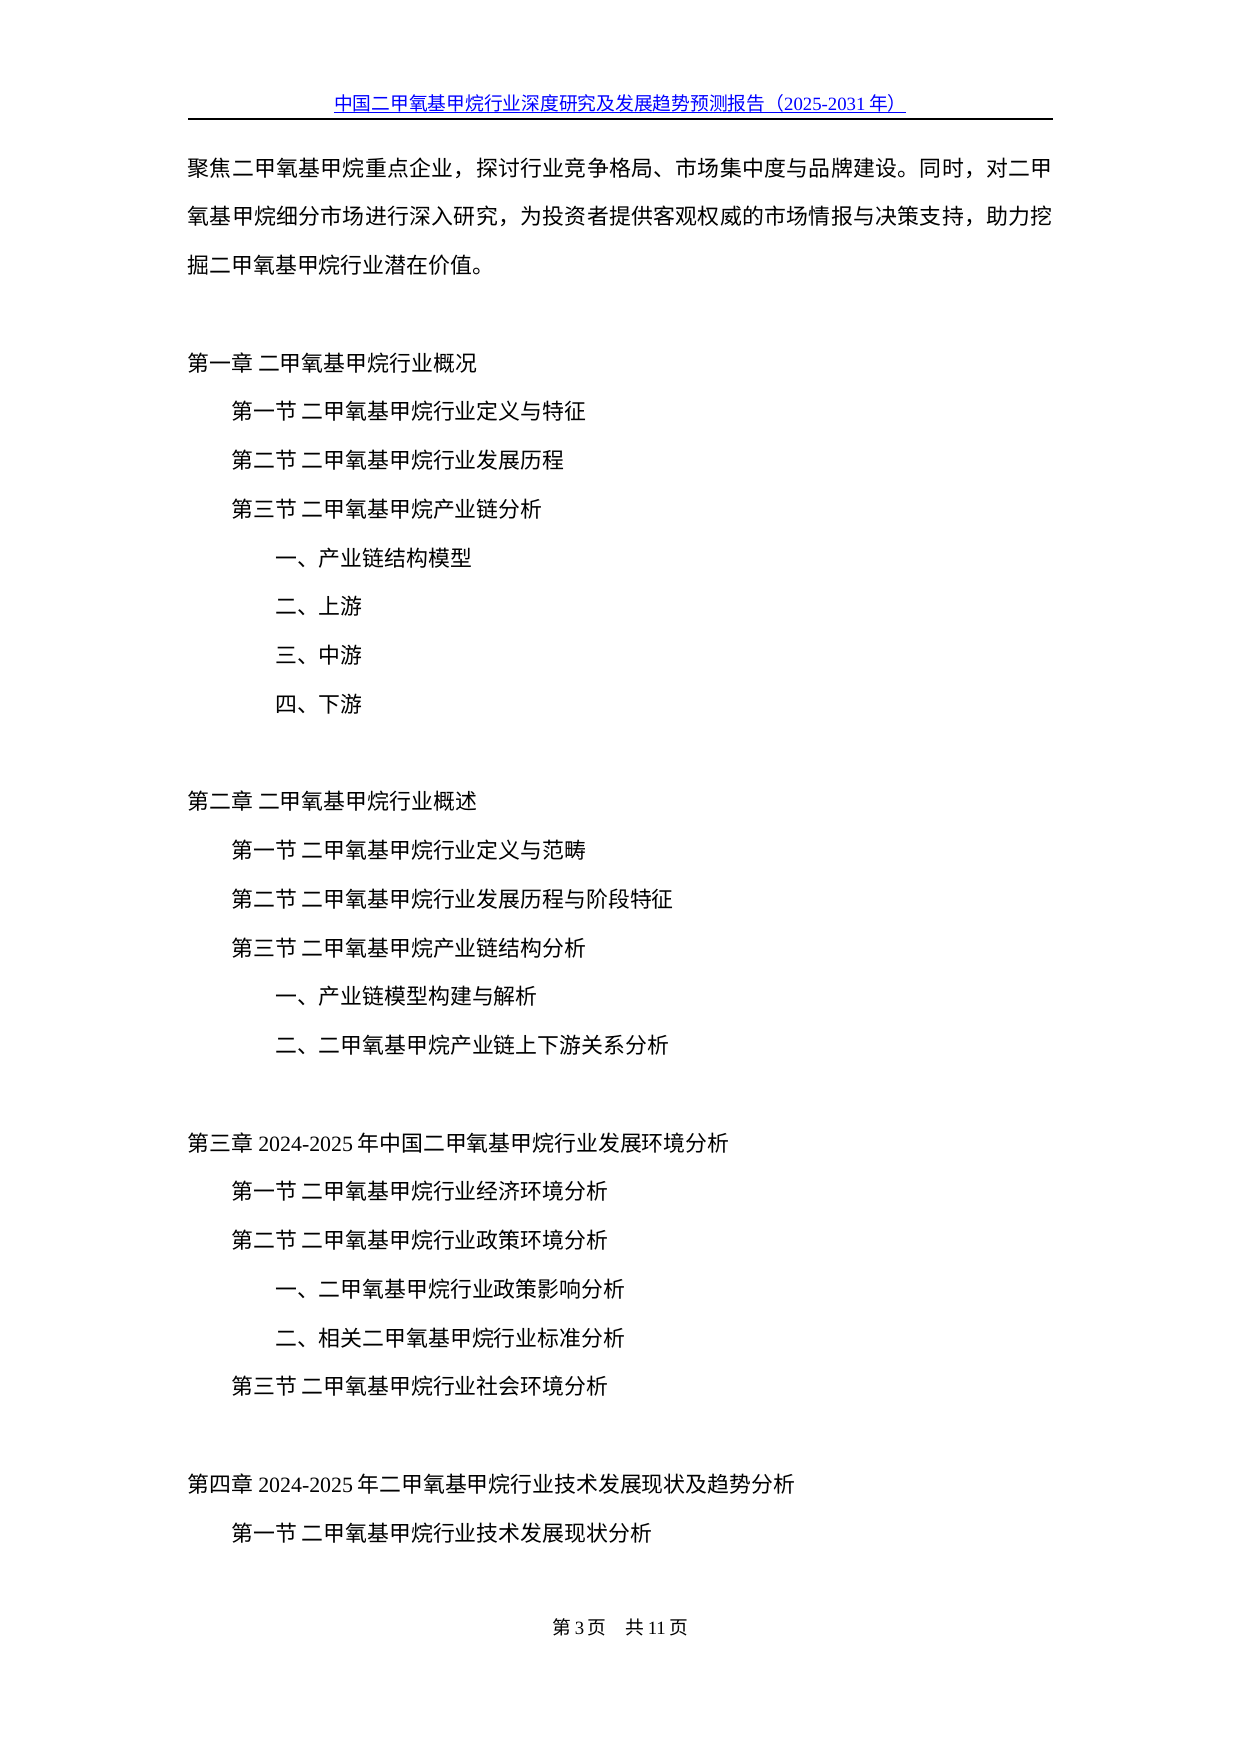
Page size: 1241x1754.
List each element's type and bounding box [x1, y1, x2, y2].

text [187, 150, 1053, 1548]
